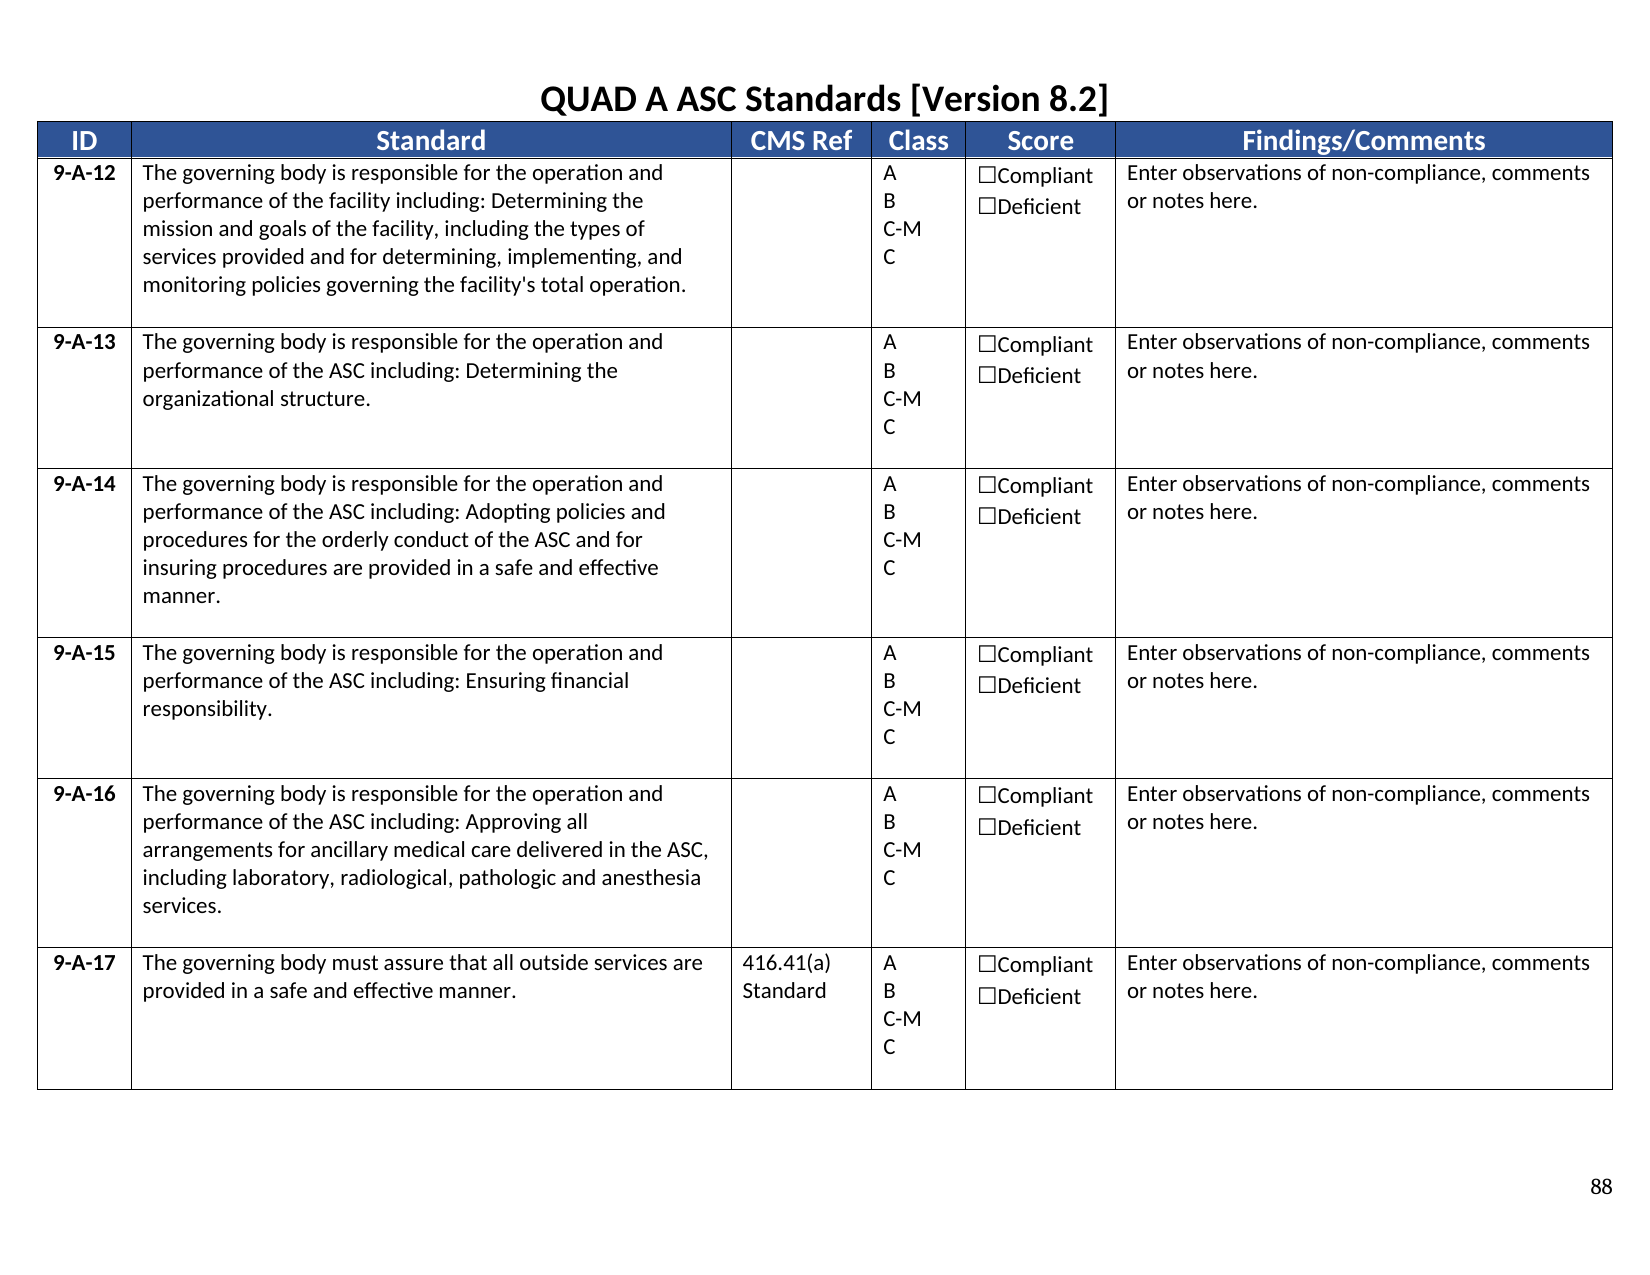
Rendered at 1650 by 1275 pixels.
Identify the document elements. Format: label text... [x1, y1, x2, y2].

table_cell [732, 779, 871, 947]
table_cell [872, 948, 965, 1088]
table_header Score [966, 122, 1115, 157]
table_cell [732, 159, 871, 327]
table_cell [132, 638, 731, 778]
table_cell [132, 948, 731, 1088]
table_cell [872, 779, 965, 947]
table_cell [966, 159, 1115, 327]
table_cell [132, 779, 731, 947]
table_header ID [38, 122, 131, 157]
table_cell The governing body is responsible for the operation and performance of the facility including: Determining the mission and goals of the facility, including the types of services provided and for determining, implementing, and monitoring policies governing the facility's total operation. [132, 159, 731, 327]
table_cell 9-A-12 [38, 159, 131, 327]
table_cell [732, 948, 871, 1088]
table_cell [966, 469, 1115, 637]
table_header CMS Ref [732, 122, 871, 157]
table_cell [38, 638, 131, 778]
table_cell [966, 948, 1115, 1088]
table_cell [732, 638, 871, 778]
table_header Class [872, 122, 965, 157]
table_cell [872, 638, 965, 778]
table_header Standard [132, 122, 731, 157]
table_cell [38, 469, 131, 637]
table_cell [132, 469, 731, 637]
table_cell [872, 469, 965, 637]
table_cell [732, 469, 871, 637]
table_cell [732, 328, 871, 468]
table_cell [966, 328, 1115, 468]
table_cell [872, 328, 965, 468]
table_cell A B C-M C [872, 159, 965, 327]
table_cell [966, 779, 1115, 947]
table_header Findings/Comments [1116, 122, 1612, 157]
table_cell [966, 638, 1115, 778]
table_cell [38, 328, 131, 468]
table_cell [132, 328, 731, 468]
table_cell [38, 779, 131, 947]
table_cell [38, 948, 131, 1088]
